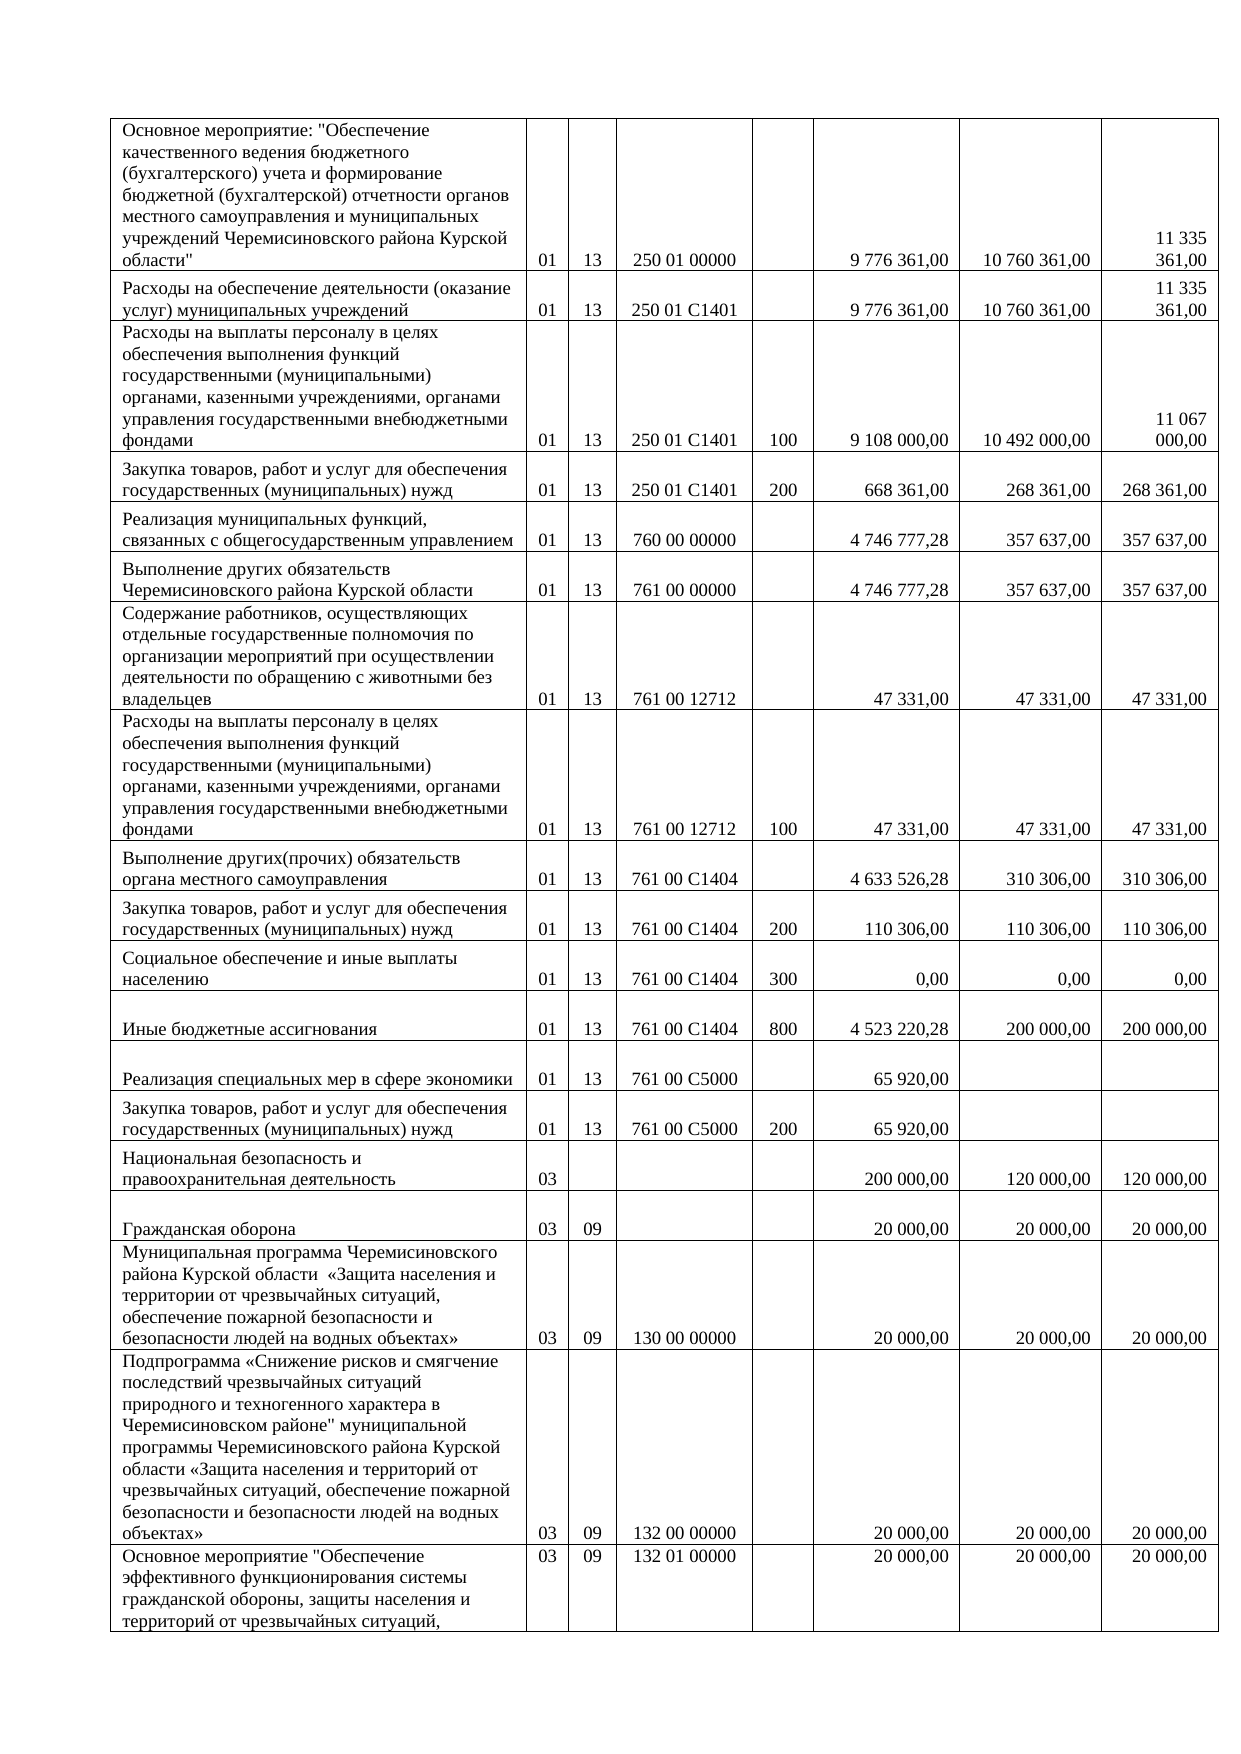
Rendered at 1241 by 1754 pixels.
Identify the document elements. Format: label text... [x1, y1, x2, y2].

table_cell 01 [527, 602, 568, 709]
table_cell 09 [569, 1241, 616, 1349]
table_cell 110 306,00 [960, 891, 1101, 940]
table_cell Закупка товаров, работ и услуг для обеспечения государственных (муниципальных) нужд [111, 452, 526, 501]
table_cell 4 746 777,28 [814, 502, 959, 551]
table_cell Закупка товаров, работ и услуг для обеспечения государственных (муниципальных) нужд [111, 891, 526, 940]
table_cell 03 [527, 1141, 568, 1190]
table_cell 110 306,00 [1102, 891, 1218, 940]
table_cell Подпрограмма «Снижение рисков и смягчение последствий чрезвычайных ситуаций природного и техногенного характера в Черемисиновском районе" муниципальной программы Черемисиновского района Курской области «Защита населения и территорий от чрезвычайных ситуаций, обеспечение пожарной безопасности и безопасности людей на водных объектах» [111, 1350, 526, 1544]
table_cell 200 000,00 [1102, 991, 1218, 1040]
table_cell 65 920,00 [814, 1041, 959, 1090]
table_cell 357 637,00 [960, 502, 1101, 551]
table_cell 761 00 С1404 [617, 891, 752, 940]
table_cell 65 920,00 [814, 1091, 959, 1140]
table_cell 09 [569, 1191, 616, 1240]
table_cell [753, 552, 813, 601]
table_cell 357 637,00 [1102, 502, 1218, 551]
table_cell 200 [753, 891, 813, 940]
table_cell [753, 1350, 813, 1544]
table_cell 20 000,00 [1102, 1241, 1218, 1349]
table_cell 20 000,00 [960, 1241, 1101, 1349]
table_cell [753, 1545, 813, 1631]
table_cell 9 108 000,00 [814, 321, 959, 451]
table_cell Реализация муниципальных функций, связанных с общегосударственным управлением [111, 502, 526, 551]
table_cell 268 361,00 [1102, 452, 1218, 501]
table_cell 300 [753, 941, 813, 990]
table_cell 13 [569, 321, 616, 451]
table_cell 01 [527, 452, 568, 501]
table_cell 20 000,00 [960, 1545, 1101, 1631]
table_cell 9 776 361,00 [814, 119, 959, 270]
table_cell Содержание работников, осуществляющих отдельные государственные полномочия по организации мероприятий при осуществлении деятельности по обращению с животными без владельцев [111, 602, 526, 709]
table_cell 01 [527, 502, 568, 551]
table_cell 20 000,00 [814, 1241, 959, 1349]
table_cell 47 331,00 [960, 602, 1101, 709]
table_cell 200 [753, 452, 813, 501]
table_cell 03 [527, 1350, 568, 1544]
table_cell 100 [753, 710, 813, 840]
table_cell Выполнение других(прочих) обязательств органа местного самоуправления [111, 841, 526, 890]
table_cell 250 01 С1401 [617, 452, 752, 501]
table_cell [753, 271, 813, 320]
table_cell 20 000,00 [814, 1545, 959, 1631]
table_cell 13 [569, 502, 616, 551]
table_cell 9 776 361,00 [814, 271, 959, 320]
table_cell 47 331,00 [814, 602, 959, 709]
table_cell 250 01 00000 [617, 119, 752, 270]
table_cell 0,00 [960, 941, 1101, 990]
table_cell 10 492 000,00 [960, 321, 1101, 451]
table_cell 13 [569, 1091, 616, 1140]
table_cell 761 00 12712 [617, 710, 752, 840]
table_cell 11 335 361,00 [1102, 271, 1218, 320]
table_cell 20 000,00 [960, 1350, 1101, 1544]
table_cell 10 760 361,00 [960, 271, 1101, 320]
table_cell [753, 602, 813, 709]
table_cell [617, 1191, 752, 1240]
table_cell 13 [569, 552, 616, 601]
table_cell 310 306,00 [1102, 841, 1218, 890]
table_cell 01 [527, 710, 568, 840]
table_cell 03 [527, 1191, 568, 1240]
table_cell [617, 1141, 752, 1190]
table_cell 13 [569, 710, 616, 840]
table_cell 10 760 361,00 [960, 119, 1101, 270]
table_cell 120 000,00 [960, 1141, 1101, 1190]
table_cell 110 306,00 [814, 891, 959, 940]
table_cell 761 00 С5000 [617, 1091, 752, 1140]
table_cell 13 [569, 841, 616, 890]
table_cell 11 335 361,00 [1102, 119, 1218, 270]
table_cell 03 [527, 1545, 568, 1631]
table_cell 20 000,00 [814, 1191, 959, 1240]
table_cell 09 [569, 1545, 616, 1631]
table_cell 130 00 00000 [617, 1241, 752, 1349]
table_cell [753, 1191, 813, 1240]
table_cell [753, 1141, 813, 1190]
table_cell 13 [569, 1041, 616, 1090]
table_cell 0,00 [1102, 941, 1218, 990]
table_cell 01 [527, 941, 568, 990]
table_cell 761 00 С1404 [617, 841, 752, 890]
table_cell Расходы на выплаты персоналу в целях обеспечения выполнения функций государственными (муниципальными) органами, казенными учреждениями, органами управления государственными внебюджетными фондами [111, 321, 526, 451]
table_cell 13 [569, 941, 616, 990]
table_cell 01 [527, 1091, 568, 1140]
table_cell 20 000,00 [1102, 1191, 1218, 1240]
table_cell Расходы на обеспечение деятельности (оказание услуг) муниципальных учреждений [111, 271, 526, 320]
table_cell [753, 841, 813, 890]
table_cell Расходы на выплаты персоналу в целях обеспечения выполнения функций государственными (муниципальными) органами, казенными учреждениями, органами управления государственными внебюджетными фондами [111, 710, 526, 840]
table_cell 761 00 С1404 [617, 941, 752, 990]
table_cell 01 [527, 891, 568, 940]
table_cell 760 00 00000 [617, 502, 752, 551]
table_cell 47 331,00 [1102, 710, 1218, 840]
table_cell 03 [527, 1241, 568, 1349]
table_cell 47 331,00 [960, 710, 1101, 840]
table_cell 100 [753, 321, 813, 451]
table_cell Реализация специальных мер в сфере экономики [111, 1041, 526, 1090]
table_cell 20 000,00 [1102, 1545, 1218, 1631]
table_cell 200 000,00 [814, 1141, 959, 1190]
table_cell 20 000,00 [814, 1350, 959, 1544]
table_cell [1102, 1091, 1218, 1140]
table_cell 01 [527, 271, 568, 320]
table_cell 01 [527, 841, 568, 890]
table_cell 120 000,00 [1102, 1141, 1218, 1190]
table_cell Социальное обеспечение и иные выплаты населению [111, 941, 526, 990]
table_cell Выполнение других обязательств Черемисиновского района Курской области [111, 552, 526, 601]
table_cell 668 361,00 [814, 452, 959, 501]
table_cell 4 633 526,28 [814, 841, 959, 890]
table_cell 200 [753, 1091, 813, 1140]
table_cell 13 [569, 119, 616, 270]
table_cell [111, 1545, 526, 1631]
table_cell [753, 502, 813, 551]
table_cell 250 01 С1401 [617, 271, 752, 320]
table_cell 13 [569, 452, 616, 501]
table_cell 13 [569, 271, 616, 320]
table_cell 761 00 12712 [617, 602, 752, 709]
table_cell 13 [569, 991, 616, 1040]
table_cell 20 000,00 [1102, 1350, 1218, 1544]
table_cell 4 746 777,28 [814, 552, 959, 601]
table_cell 761 00 00000 [617, 552, 752, 601]
table_cell [753, 1041, 813, 1090]
table_cell 250 01 С1401 [617, 321, 752, 451]
table_cell 01 [527, 1041, 568, 1090]
table_cell Гражданская оборона [111, 1191, 526, 1240]
table_cell 310 306,00 [960, 841, 1101, 890]
table_cell 200 000,00 [960, 991, 1101, 1040]
table_cell Закупка товаров, работ и услуг для обеспечения государственных (муниципальных) нужд [111, 1091, 526, 1140]
table_cell 13 [569, 891, 616, 940]
table_cell Основное мероприятие: "Обеспечение качественного ведения бюджетного (бухгалтерского) учета и формирование бюджетной (бухгалтерской) отчетности органов местного самоуправления и муниципальных учреждений Черемисиновского района Курской области" [111, 119, 526, 270]
table_cell [569, 1141, 616, 1190]
table_cell 761 00 С5000 [617, 1041, 752, 1090]
table_cell 0,00 [814, 941, 959, 990]
table_cell 01 [527, 119, 568, 270]
table_cell [960, 1091, 1101, 1140]
table_cell 761 00 С1404 [617, 991, 752, 1040]
table_cell Национальная безопасность и правоохранительная деятельность [111, 1141, 526, 1190]
table_cell 01 [527, 991, 568, 1040]
table_cell [1102, 1041, 1218, 1090]
table_cell 13 [569, 602, 616, 709]
table_cell 47 331,00 [814, 710, 959, 840]
table_cell 800 [753, 991, 813, 1040]
table_cell 132 00 00000 [617, 1350, 752, 1544]
table_cell 47 331,00 [1102, 602, 1218, 709]
table_cell 11 067 000,00 [1102, 321, 1218, 451]
table_cell 01 [527, 321, 568, 451]
table_cell 4 523 220,28 [814, 991, 959, 1040]
table_cell 01 [527, 552, 568, 601]
table_cell 268 361,00 [960, 452, 1101, 501]
table_cell [753, 1241, 813, 1349]
table_cell [960, 1041, 1101, 1090]
table_cell 357 637,00 [960, 552, 1101, 601]
table_cell [753, 119, 813, 270]
table_cell 20 000,00 [960, 1191, 1101, 1240]
table_cell 09 [569, 1350, 616, 1544]
table_cell 132 01 00000 [617, 1545, 752, 1631]
table_cell Иные бюджетные ассигнования [111, 991, 526, 1040]
table_cell 357 637,00 [1102, 552, 1218, 601]
